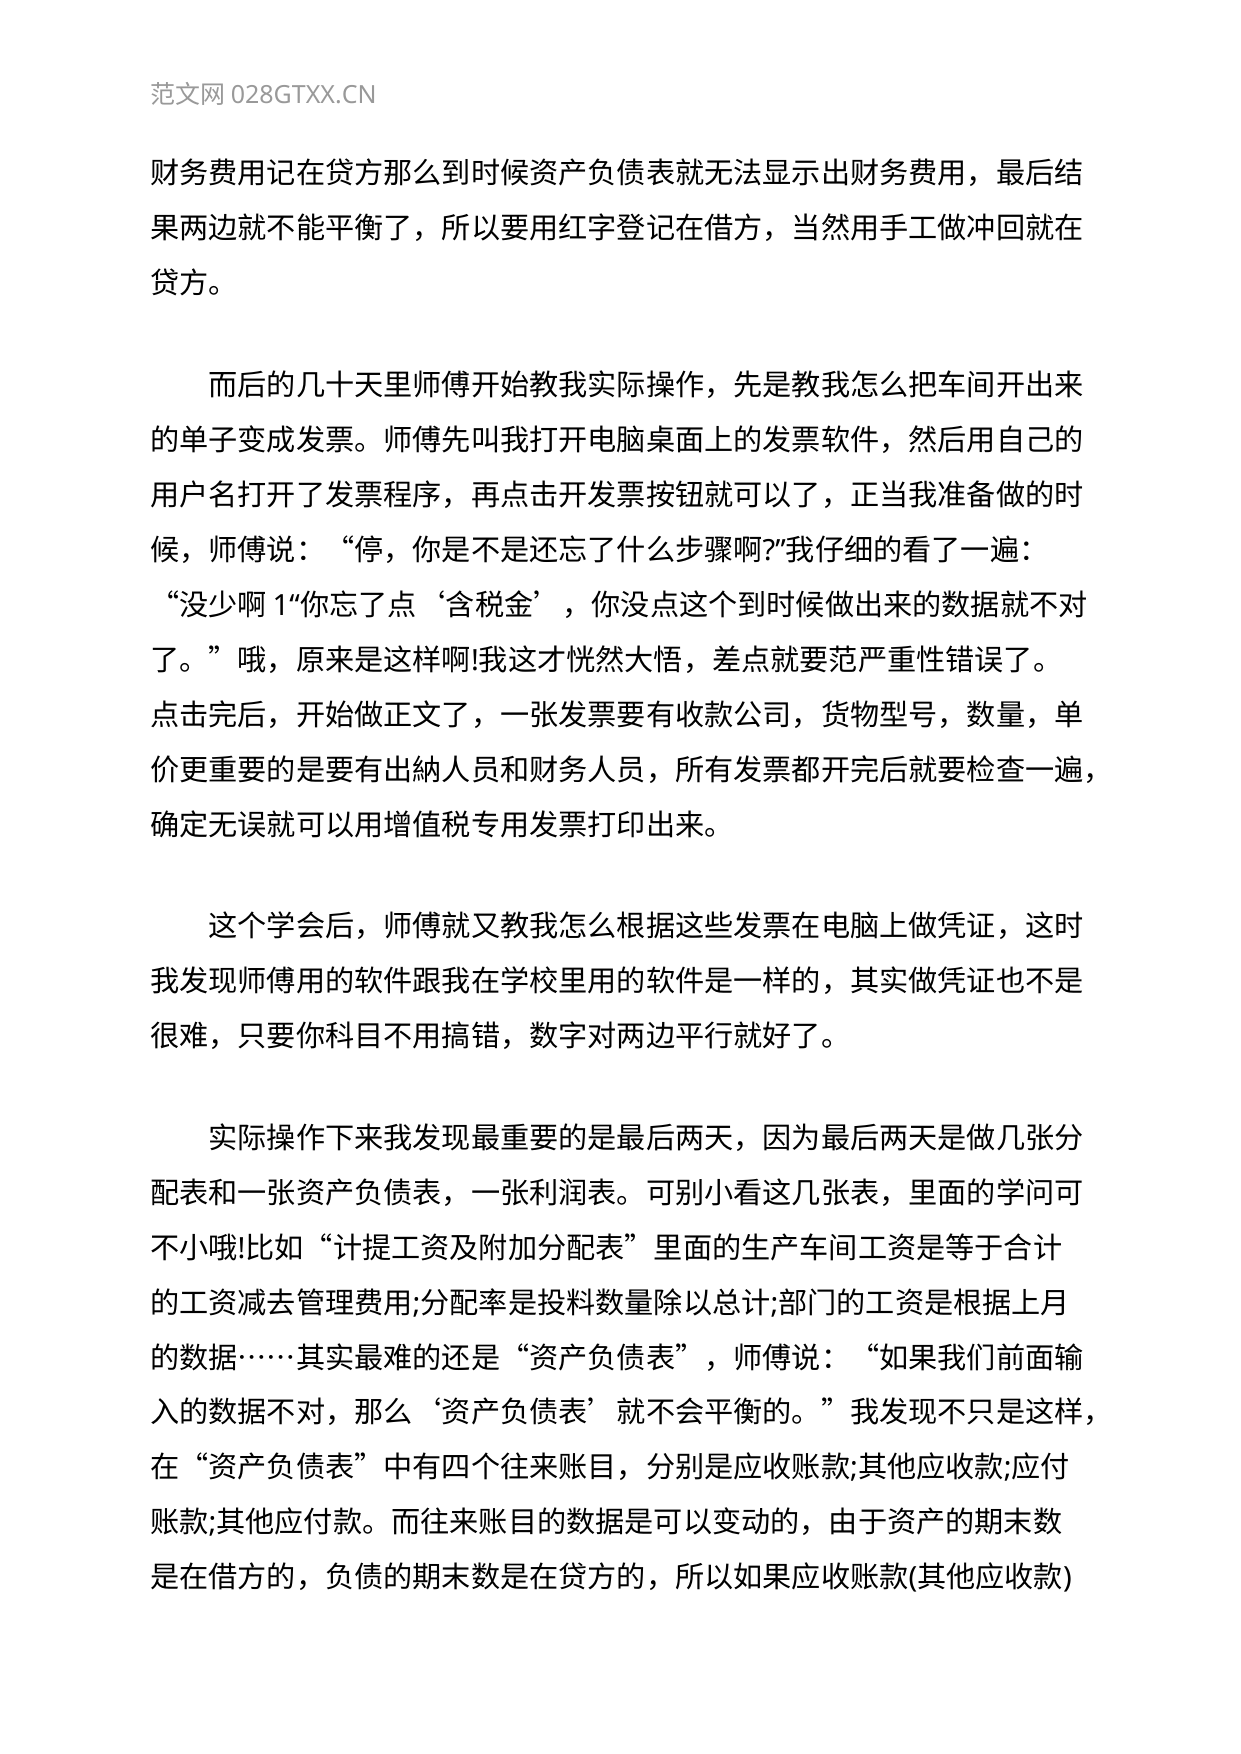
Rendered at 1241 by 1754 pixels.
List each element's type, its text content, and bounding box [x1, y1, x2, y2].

text 这个学会后，师傅就又教我怎么根据这些发票在电脑上做凭证，这时我发现师傅用的软件跟我在学校里用的软件是一样的，其实做凭证也不是很难，只要你科目不用搞错，数字对两边平行就好了。 [150, 903, 1090, 1055]
text 而后的几十天里师傅开始教我实际操作，先是教我怎么把车间开出来的单子变成发票。师傅先叫我打开电脑桌面上的发票软件，然后用自己的用户名打开了发票程序，再点击开发票按钮就可以了，正当我准备做的时候，师傅说：“停，你是不是还忘了什么步骤啊?”我仔细的看了一遍：“没少啊1“你忘了点‘含税金’，你没点这个到时候做出来的数据就不对了。”哦，原来是这样啊!我这才恍然大悟，差点就要范严重性错误了。点击完后，开始做正文了，一张发票要有收款公司，货物型号，数量，单价更重要的是要有出納人员和财务人员，所有发票都开完后就要检查一遍，确定无误就可以用增值税专用发票打印出来。 [150, 362, 1090, 843]
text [150, 150, 1090, 302]
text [150, 1114, 1090, 1596]
